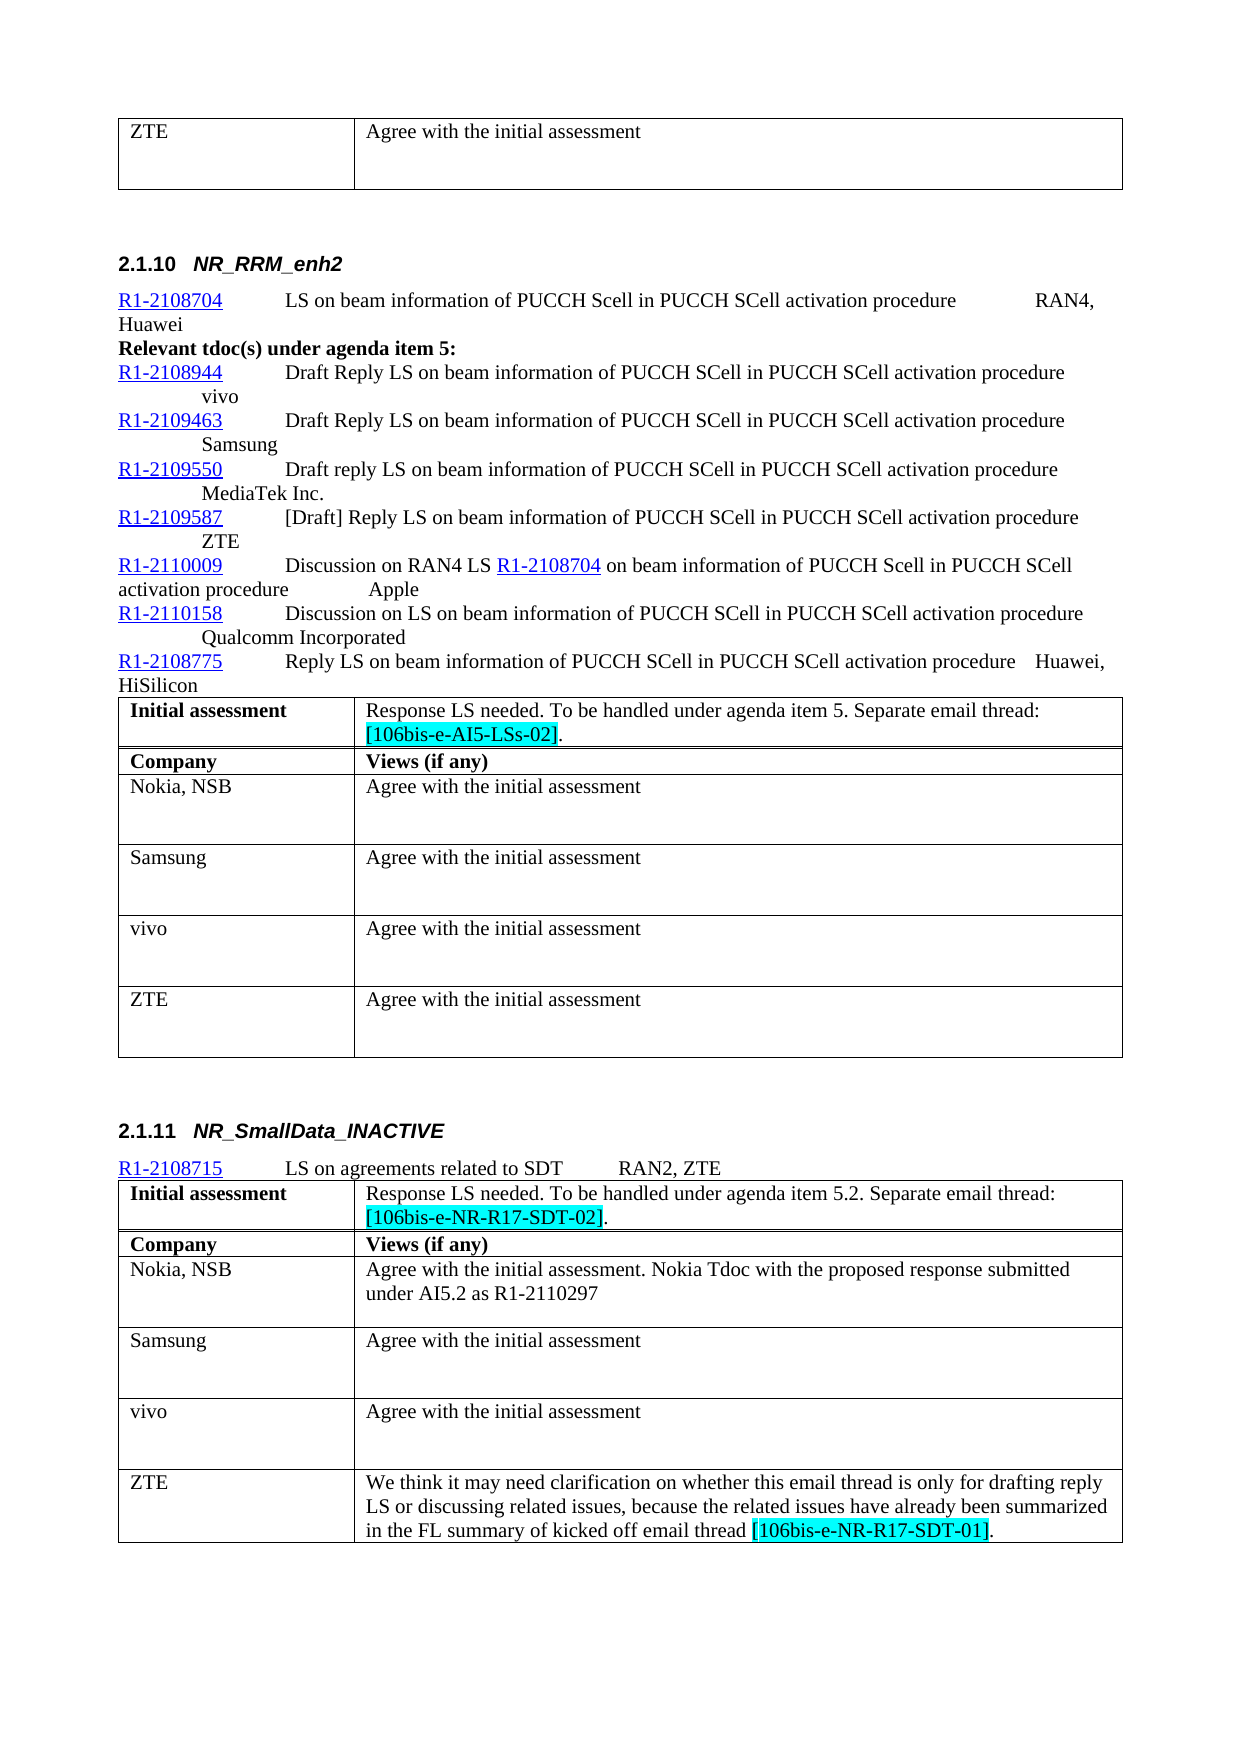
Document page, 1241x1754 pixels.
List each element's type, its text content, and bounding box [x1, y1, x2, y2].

table_cell Samsung [119, 845, 354, 915]
table_cell Agree with the initial assessment [355, 987, 1122, 1057]
table_cell vivo [119, 916, 354, 986]
text R1-2110009 Discussion on RAN4 LS R1-2108704 on beam information of PUCCH Scell in PUCCH SCell activation procedure Apple [118, 553, 1122, 601]
table_cell Agree with the initial assessment. Nokia Tdoc with the proposed response submitted under AI5.2 as R1-2110297 [355, 1257, 1122, 1327]
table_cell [355, 119, 1122, 189]
table_header Initial assessment [119, 698, 354, 746]
text R1-2109463 Draft Reply LS on beam information of PUCCH SCell in PUCCH SCell activation procedure Samsung [118, 408, 1122, 456]
table_cell Company [119, 1232, 354, 1256]
table_cell ZTE [119, 1470, 354, 1542]
table_header Initial assessment [119, 1181, 354, 1229]
table_cell ZTE [119, 987, 354, 1057]
table_cell Agree with the initial assessment [355, 916, 1122, 986]
table_cell Nokia, NSB [119, 1257, 354, 1327]
text R1-2109587 [Draft] Reply LS on beam information of PUCCH SCell in PUCCH SCell activation procedure ZTE [118, 504, 1122, 553]
table_cell Agree with the initial assessment [355, 1399, 1122, 1469]
text R1-2108944 Draft Reply LS on beam information of PUCCH SCell in PUCCH SCell activation procedure vivo [118, 360, 1122, 408]
text R1-2109550 Draft reply LS on beam information of PUCCH SCell in PUCCH SCell activation procedure MediaTek Inc. [118, 456, 1122, 504]
text Relevant tdoc(s) under agenda item 5: [118, 336, 1122, 360]
table_cell Nokia, NSB [119, 775, 354, 844]
table_cell Views (if any) [355, 1232, 1122, 1256]
table_cell Company [119, 749, 354, 773]
table_cell Agree with the initial assessment [355, 775, 1122, 844]
table_header Response LS needed. To be handled under agenda item 5.2. Separate email thread: [106bis-e-NR-R17-SDT-02]. [355, 1181, 1122, 1229]
table_cell Agree with the initial assessment [355, 845, 1122, 915]
table_cell Views (if any) [355, 749, 1122, 773]
text R1-2108775 Reply LS on beam information of PUCCH SCell in PUCCH SCell activation procedure Huawei, HiSilicon [118, 649, 1122, 697]
text R1-2108715 LS on agreements related to SDT RAN2, ZTE [118, 1156, 1122, 1180]
table_cell vivo [119, 1399, 354, 1469]
text R1-2108704 LS on beam information of PUCCH Scell in PUCCH SCell activation procedure RAN4, Huawei [118, 288, 1122, 336]
table_cell We think it may need clarification on whether this email thread is only for drafting reply LS or discussing related issues, because the related issues have already been summarized in the FL summary of kicked off email thread [106bis-e-NR-R17-SDT-01]. [355, 1470, 1122, 1542]
table_cell ZTE [119, 119, 354, 189]
subtitle NR_RRM_enh2 [118, 252, 1122, 276]
text R1-2110158 Discussion on LS on beam information of PUCCH SCell in PUCCH SCell activation procedure Qualcomm Incorporated [118, 601, 1122, 649]
subtitle NR_SmallData_INACTIVE [118, 1119, 1122, 1143]
table_cell Agree with the initial assessment [355, 1328, 1122, 1398]
table_header Response LS needed. To be handled under agenda item 5. Separate email thread: [106bis-e-AI5-LSs-02]. [355, 698, 1122, 746]
table_cell Samsung [119, 1328, 354, 1398]
